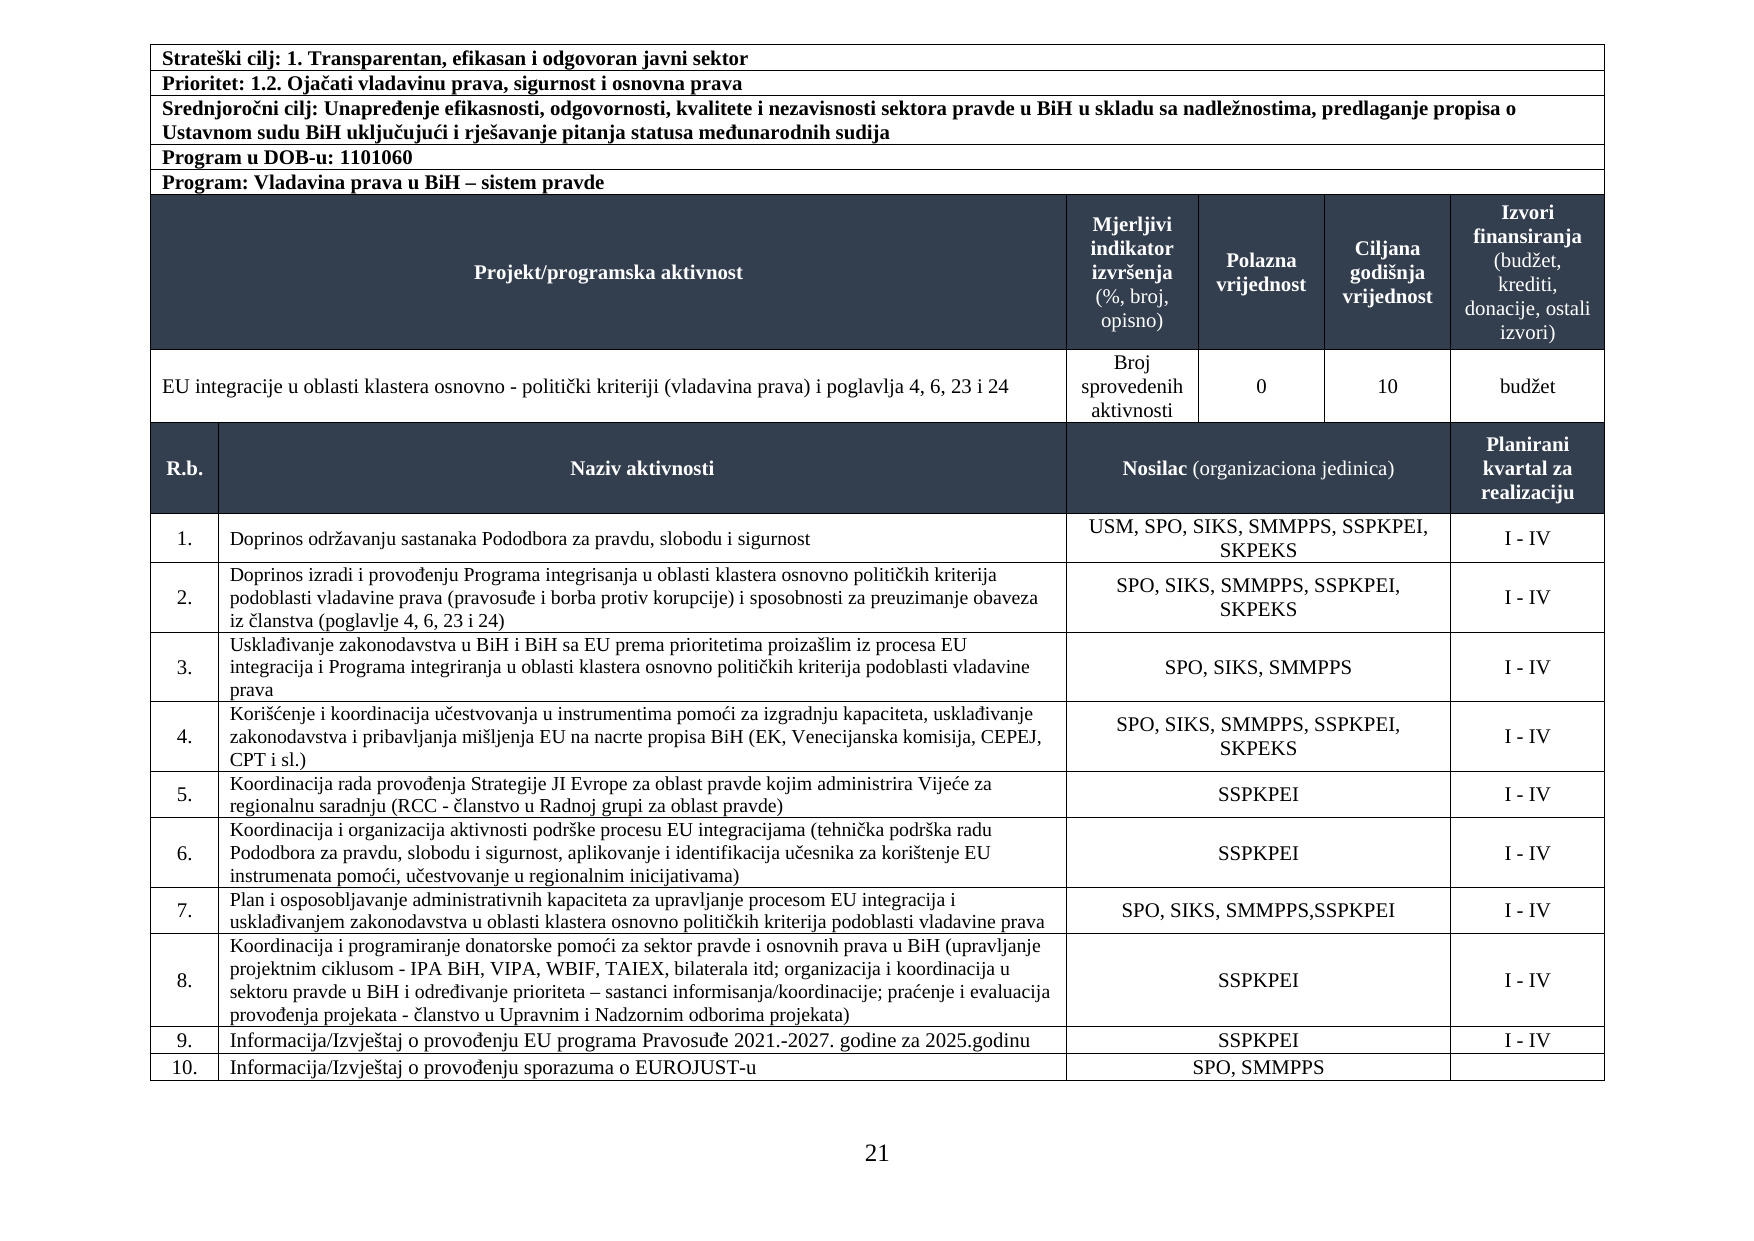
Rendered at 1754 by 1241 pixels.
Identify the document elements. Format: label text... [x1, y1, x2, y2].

table_cell Doprinos izradi i provođenju Programa integrisanja u oblasti klastera osnovno političkih kriterija podoblasti vladavine prava (pravosuđe i borba protiv korupcije) i sposobnosti za preuzimanje obaveza iz članstva (poglavlje 4, 6, 23 i 24) [219, 563, 1066, 632]
table_cell Koordinacija rada provođenja Strategije JI Evrope za oblast pravde kojim administrira Vijeće za regionalnu saradnju (RCC - članstvo u Radnoj grupi za oblast pravde) [219, 772, 1066, 817]
table_cell Program: Vladavina prava u BiH – sistem pravde [151, 170, 1604, 194]
table_cell 6. [151, 818, 218, 887]
table_cell I - IV [1451, 818, 1604, 887]
table_cell 7. [151, 888, 218, 933]
table_cell 9. [151, 1027, 218, 1053]
table_cell Projekt/programska aktivnost [151, 195, 1066, 349]
table_cell [1451, 1054, 1604, 1080]
table_cell 5. [151, 772, 218, 817]
table_cell USM, SPO, SIKS, SMMPPS, SSPKPEI, SKPEKS [1067, 514, 1450, 562]
table_cell 1. [151, 514, 218, 562]
table_cell R.b. [151, 423, 218, 513]
table_cell SPO, SIKS, SMMPPS, SSPKPEI, SKPEKS [1067, 702, 1450, 771]
table_cell I - IV [1451, 702, 1604, 771]
table_cell Broj sprovedenih aktivnosti [1067, 350, 1198, 422]
table_cell Informacija/Izvještaj o provođenju EU programa Pravosuđe 2021.-2027. godine za 2025.godinu [219, 1027, 1066, 1053]
table_cell 3. [151, 633, 218, 701]
table_cell Koordinacija i programiranje donatorske pomoći za sektor pravde i osnovnih prava u BiH (upravljanje projektnim ciklusom - IPA BiH, VIPA, WBIF, TAIEX, bilaterala itd; organizacija i koordinacija u sektoru pravde u BiH i određivanje prioriteta – sastanci informisanja/koordinacije; praćenje i evaluacija provođenja projekata - članstvo u Upravnim i Nadzornim odborima projekata) [219, 934, 1066, 1026]
table_cell budžet [1451, 350, 1604, 422]
table_cell Mjerljivi indikator izvršenja (%, broj, opisno) [1067, 195, 1198, 349]
table_cell Plan i osposobljavanje administrativnih kapaciteta za upravljanje procesom EU integracija i usklađivanjem zakonodavstva u oblasti klastera osnovno političkih kriterija podoblasti vladavine prava [219, 888, 1066, 933]
table_cell I - IV [1451, 1027, 1604, 1053]
table_cell Koordinacija i organizacija aktivnosti podrške procesu EU integracijama (tehnička podrška radu Pododbora za pravdu, slobodu i sigurnost, aplikovanje i identifikacija učesnika za korištenje EU instrumenata pomoći, učestvovanje u regionalnim inicijativama) [219, 818, 1066, 887]
table_cell SPO, SIKS, SMMPPS, SSPKPEI, SKPEKS [1067, 563, 1450, 632]
table_cell Ciljana godišnja vrijednost [1325, 195, 1450, 349]
table_cell I - IV [1451, 934, 1604, 1026]
table_cell I - IV [1451, 888, 1604, 933]
table_cell Naziv aktivnosti [219, 423, 1066, 513]
table_cell SSPKPEI [1067, 772, 1450, 817]
table_cell Srednjoročni cilj: Unapređenje efikasnosti, odgovornosti, kvalitete i nezavisnosti sektora pravde u BiH u skladu sa nadležnostima, predlaganje propisa o Ustavnom sudu BiH uključujući i rješavanje pitanja statusa međunarodnih sudija [151, 96, 1604, 144]
table_cell I - IV [1451, 772, 1604, 817]
table_cell 0 [1199, 350, 1324, 422]
table_cell Informacija/Izvještaj o provođenju sporazuma o EUROJUST-u [219, 1054, 1066, 1080]
table_cell 2. [151, 563, 218, 632]
table_cell I - IV [1451, 633, 1604, 701]
table_cell 10. [151, 1054, 218, 1080]
table_cell Prioritet: 1.2. Ojačati vladavinu prava, sigurnost i osnovna prava [151, 71, 1604, 94]
table_cell 10 [1325, 350, 1450, 422]
table_cell Nosilac (organizaciona jedinica) [1067, 423, 1450, 513]
table_cell Izvori finansiranja (budžet, krediti, donacije, ostali izvori) [1451, 195, 1604, 349]
table_cell 8. [151, 934, 218, 1026]
table_cell Polazna vrijednost [1199, 195, 1324, 349]
table_cell Usklađivanje zakonodavstva u BiH i BiH sa EU prema prioritetima proizašlim iz procesa EU integracija i Programa integriranja u oblasti klastera osnovno političkih kriterija podoblasti vladavine prava [219, 633, 1066, 701]
table_cell Doprinos održavanju sastanaka Pododbora za pravdu, slobodu i sigurnost [219, 514, 1066, 562]
table_cell Korišćenje i koordinacija učeѕtvovanja u instrumentima pomoći za izgradnju kapaciteta, usklađivanje zakonodavstva i pribavljanja mišljenja EU na nacrte propisa BiH (EK, Venecijanska komisija, CEPEJ, CPT i sl.) [219, 702, 1066, 771]
table_cell I - IV [1451, 514, 1604, 562]
table_header Strateški cilj: 1. Transparentan, efikasan i odgovoran javni sektor [151, 45, 1604, 69]
table_cell SSPKPEI [1067, 1027, 1450, 1053]
table_cell Planirani kvartal za realizaciju [1451, 423, 1604, 513]
table_cell EU integracije u oblasti klastera osnovno - politički kriteriji (vladavina prava) i poglavlja 4, 6, 23 i 24 [151, 350, 1066, 422]
table_cell SPO, SMMPPS [1067, 1054, 1450, 1080]
table_cell 4. [151, 702, 218, 771]
table_cell SPO, SIKS, SMMPPS,SSPKPEI [1067, 888, 1450, 933]
table_cell SSPKPEI [1067, 818, 1450, 887]
table_cell I - IV [1451, 563, 1604, 632]
table_cell SPO, SIKS, SMMPPS [1067, 633, 1450, 701]
table_cell SSPKPEI [1067, 934, 1450, 1026]
table_cell Program u DOB-u: 1101060 [151, 145, 1604, 169]
